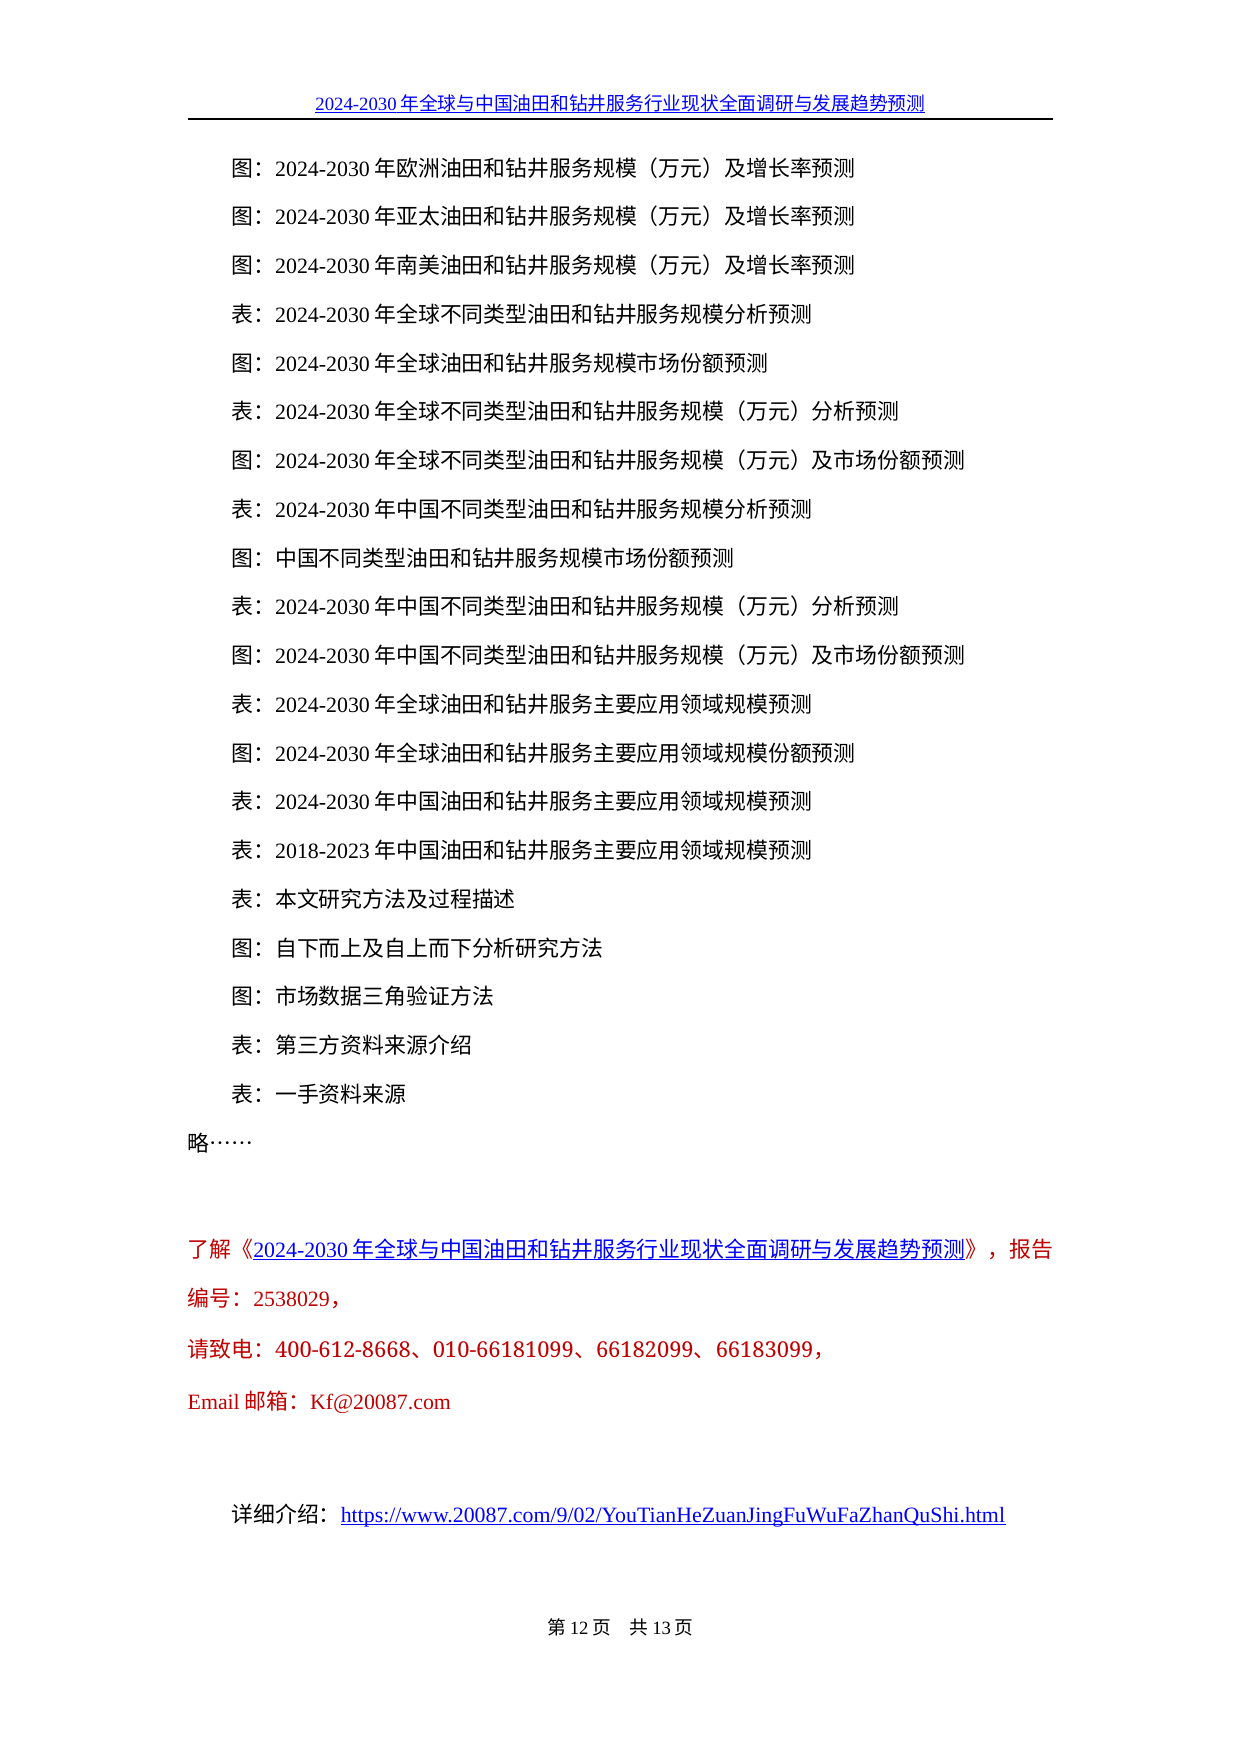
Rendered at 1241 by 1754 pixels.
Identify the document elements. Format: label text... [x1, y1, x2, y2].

text 请致电：400-612-8668、010-66181099、66182099、66183099， [187, 1332, 1053, 1364]
text Email邮箱：Kf@20087.com [187, 1383, 1053, 1416]
text 详细介绍：https://www.20087.com/9/02/YouTianHeZuanJingFuWuFaZhanQuShi.html [187, 1496, 1053, 1529]
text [187, 150, 1053, 1158]
text 了解《2024-2030年全球与中国油田和钻井服务行业现状全面调研与发展趋势预测》，报告编号：2538029， [187, 1232, 1053, 1313]
